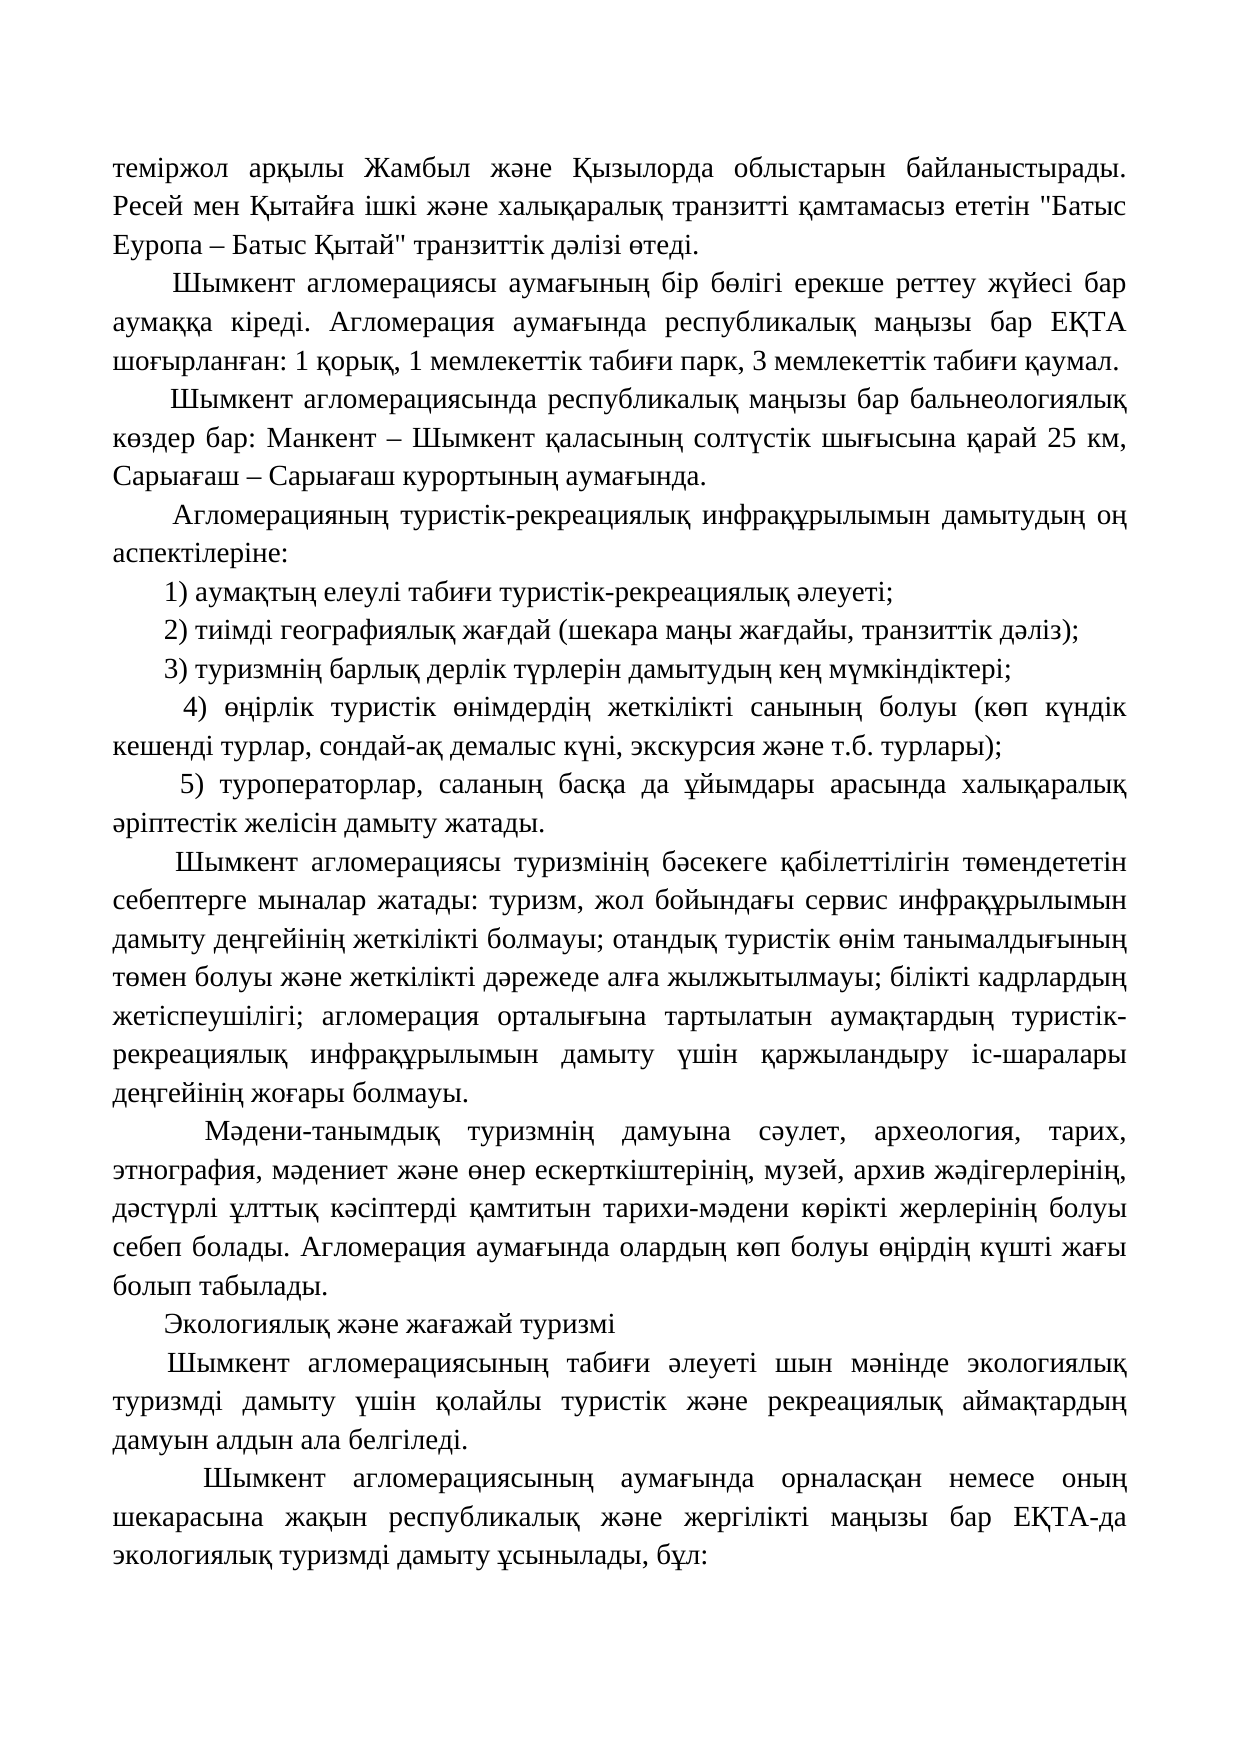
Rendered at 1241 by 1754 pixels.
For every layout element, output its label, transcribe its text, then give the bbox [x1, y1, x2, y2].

text Шымкент агломерациясында республикалық маңызы бар бальнеологиялық көздер бар: Манкент – Шымкент қаласының солтүстік шығысына қарай 25 км, Сарыағаш – Сарыағаш курортының аумағында. [112, 381, 1128, 492]
text Шымкент агломерациясының табиғи әлеуеті шын мәнінде экологиялық туризмді дамыту үшін қолайлы туристік және рекреациялық аймақтардың дамуын алдын ала белгіледі. [112, 1345, 1128, 1455]
text 2) тиімді географиялық жағдай (шекара маңы жағдайы, транзиттік дәліз); [112, 612, 1128, 646]
text 5) туроператорлар, саланың басқа да ұйымдары арасында халықаралық әріптестік желісін дамыту жатады. [112, 767, 1128, 839]
text Шымкент агломерациясы аумағының бір бөлігі ерекше реттеу жүйесі бар аумаққа кіреді. Агломерация аумағында республикалық маңызы бар ЕҚТА шоғырланған: 1 қорық, 1 мемлекеттік табиғи парк, 3 мемлекеттік табиғи қаумал. [112, 266, 1128, 376]
text 4) өңірлік туристік өнімдердің жеткілікті санының болуы (көп күндік кешенді турлар, сондай-ақ демалыс күні, экскурсия және т.б. турлары); [112, 689, 1128, 762]
text Шымкент агломерациясының аумағында орналасқан немесе оның шекарасына жақын республикалық және жергілікті маңызы бар ЕҚТА-да экологиялық туризмді дамыту ұсынылады, бұл: [112, 1460, 1128, 1571]
text Шымкент агломерациясы туризмінің бәсекеге қабілеттілігін төмендететін себептерге мыналар жатады: туризм, жол бойындағы сервис инфрақұрылымын дамыту деңгейінің жеткілікті болмауы; отандық туристік өнім танымалдығының төмен болуы және жеткілікті дәрежеде алға жылжытылмауы; білікті кадрлардың жетіспеушілігі; агломерация орталығына тартылатын аумақтардың туристік-рекреациялық инфрақұрылымын дамыту үшін қаржыландыру іс-шаралары деңгейінің жоғары болмауы. [112, 844, 1128, 1108]
text 3) туризмнің барлық дерлік түрлерін дамытудың кең мүмкіндіктері; [112, 651, 1128, 684]
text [112, 150, 1128, 261]
text Экологиялық және жағажай туризмі [112, 1306, 1128, 1340]
text Агломерацияның туристік-рекреациялық инфрақұрылымын дамытудың оң аспектілеріне: [112, 497, 1128, 569]
text Мәдени-танымдық туризмнің дамуына сәулет, археология, тарих, этнография, мәдениет және өнер ескерткіштерінің, музей, архив жәдігерлерінің, дәстүрлі ұлттық кәсіптерді қамтитын тарихи-мәдени көрікті жерлерінің болуы себеп болады. Агломерация аумағында олардың көп болуы өңірдің күшті жағы болып табылады. [112, 1113, 1128, 1301]
text 1) аумақтың елеулі табиғи туристік-рекреациялық әлеуеті; [112, 574, 1128, 607]
